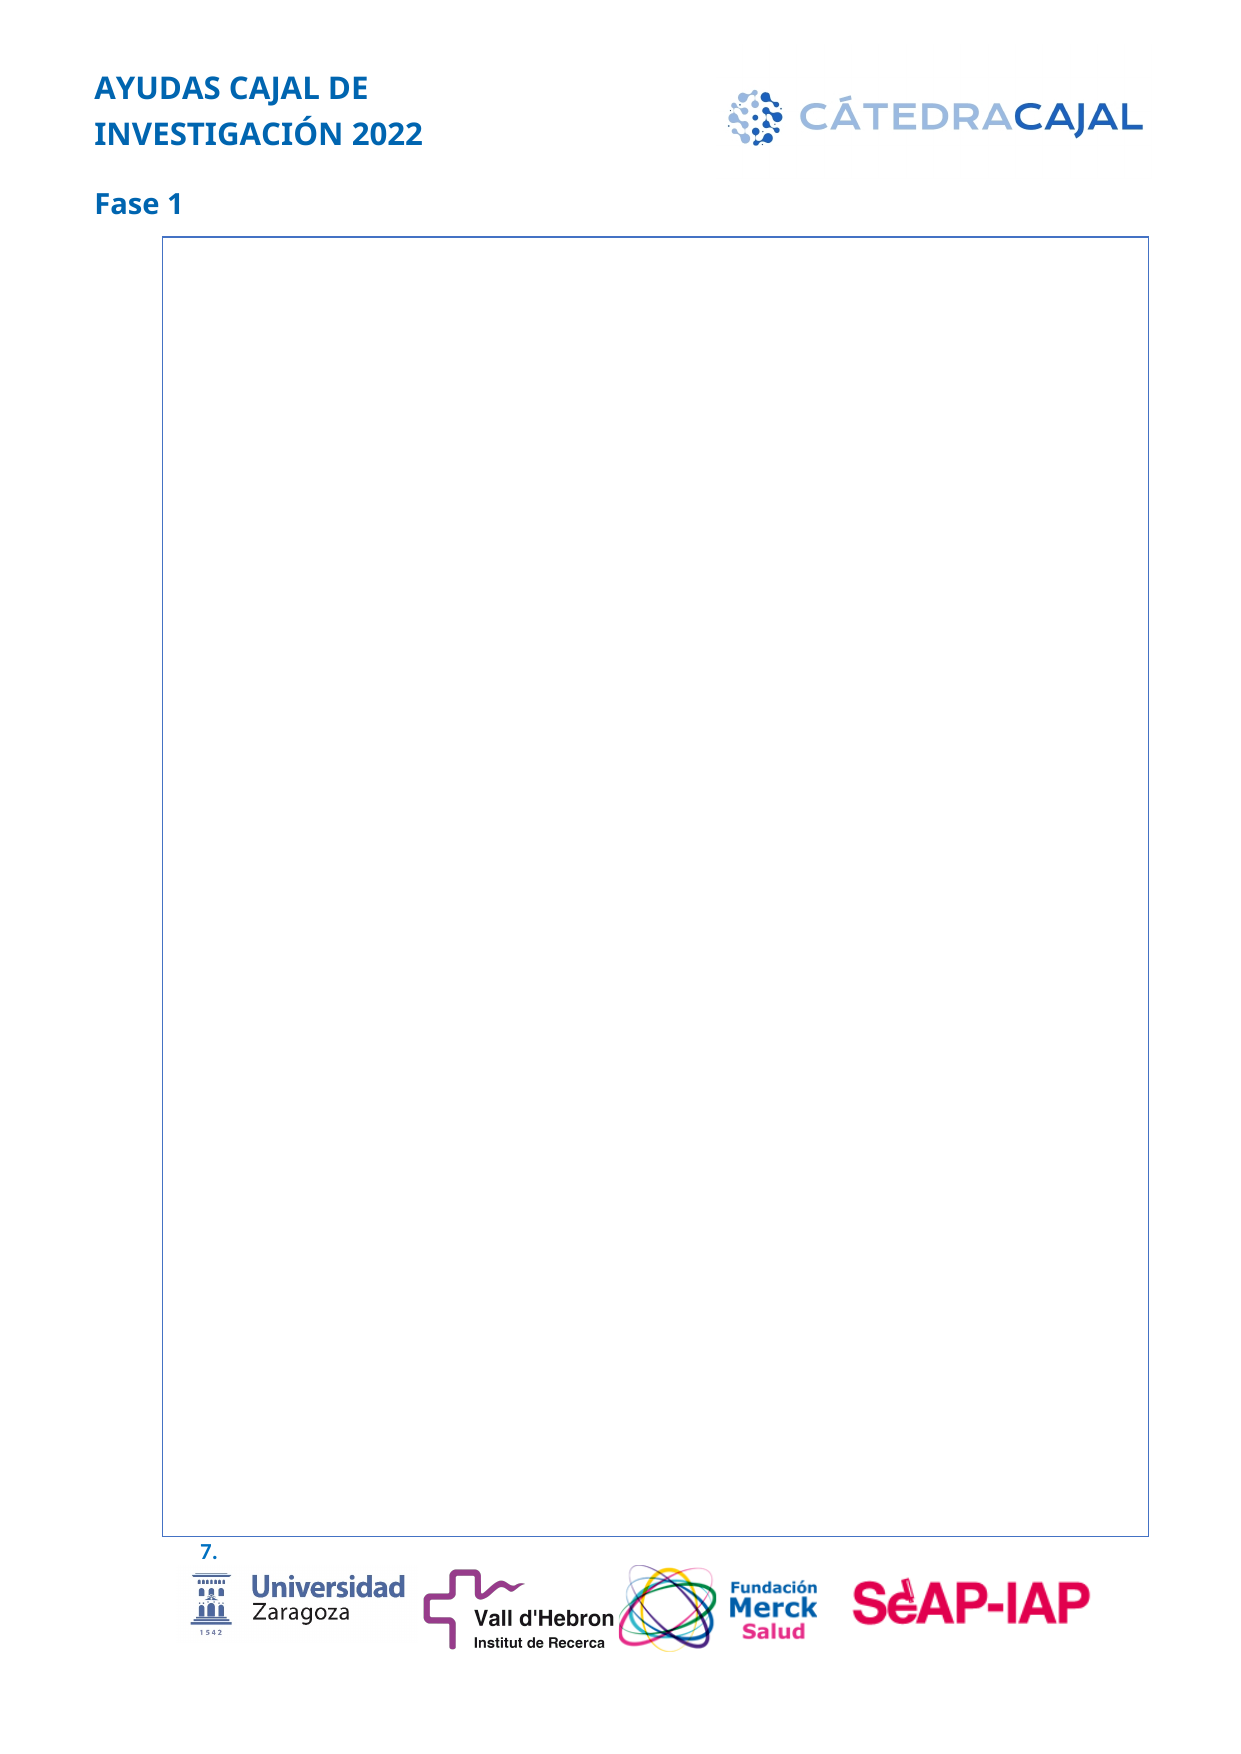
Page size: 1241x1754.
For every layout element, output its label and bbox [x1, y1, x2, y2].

picture [841, 1565, 1094, 1638]
table_header [163, 238, 1148, 1536]
picture [176, 1565, 419, 1643]
picture [715, 44, 1152, 179]
picture [420, 1565, 818, 1658]
